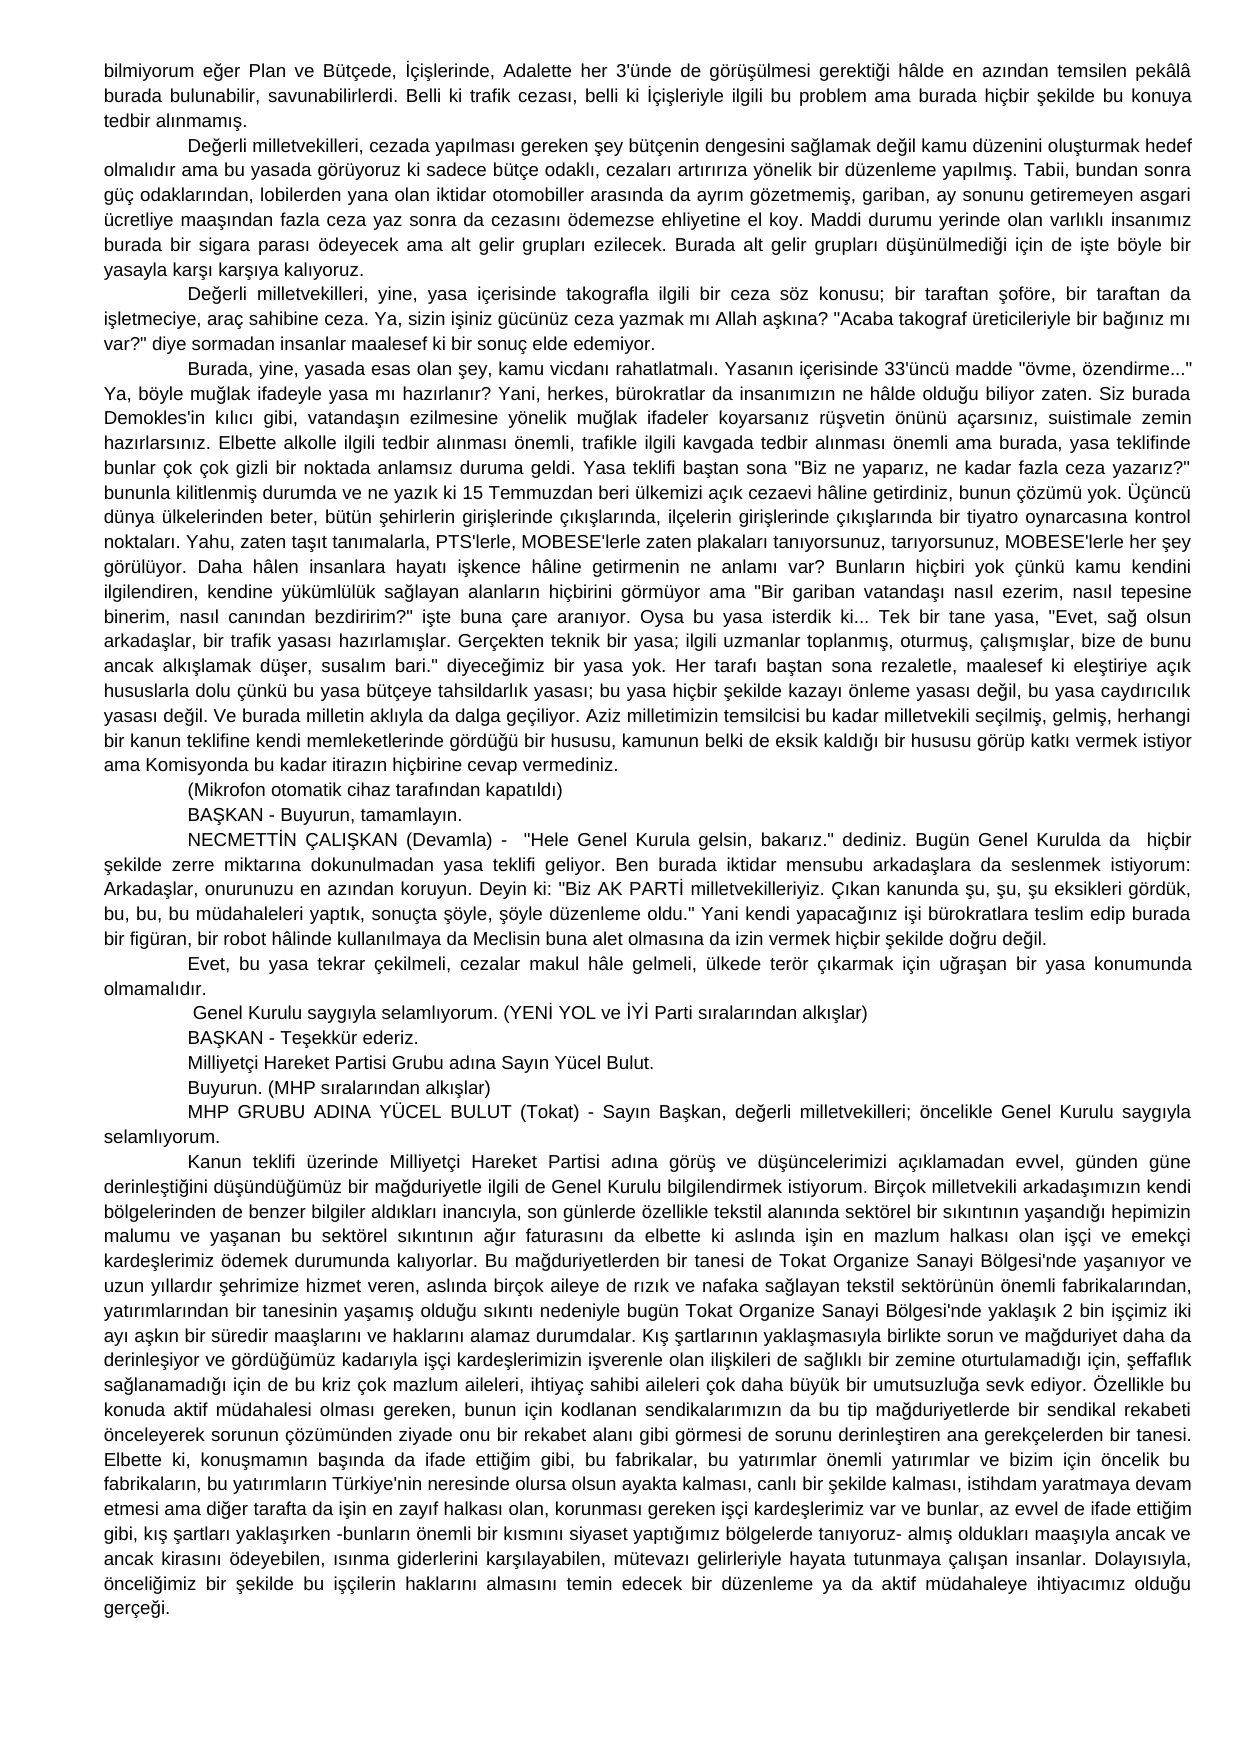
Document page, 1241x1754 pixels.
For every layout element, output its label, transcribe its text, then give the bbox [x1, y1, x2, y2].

text Burada, yine, yasada esas olan şey, kamu vicdanı rahatlatmalı. Yasanın içerisinde 33'üncü madde "övme, özendirme..." Ya, böyle muğlak ifadeyle yasa mı hazırlanır? Yani, herkes, bürokratlar da insanımızın ne hâlde olduğu biliyor zaten. Siz burada Demokles'in kılıcı gibi, vatandaşın ezilmesine yönelik muğlak ifadeler koyarsanız rüşvetin önünü açarsınız, suistimale zemin hazırlarsınız. Elbette alkolle ilgili tedbir alınması önemli, trafikle ilgili kavgada tedbir alınması önemli ama burada, yasa teklifinde bunlar çok çok gizli bir noktada anlamsız duruma geldi. Yasa teklifi baştan sona "Biz ne yaparız, ne kadar fazla ceza yazarız?" bununla kilitlenmiş durumda ve ne yazık ki 15 Temmuzdan beri ülkemizi açık cezaevi hâline getirdiniz, bunun çözümü yok. Üçüncü dünya ülkelerinden beter, bütün şehirlerin girişlerinde çıkışlarında, ilçelerin girişlerinde çıkışlarında bir tiyatro oynarcasına kontrol noktaları. Yahu, zaten taşıt tanımalarla, PTS'lerle, MOBESE'lerle zaten plakaları tanıyorsunuz, tarıyorsunuz, MOBESE'lerle her şey görülüyor. Daha hâlen insanlara hayatı işkence hâline getirmenin ne anlamı var? Bunların hiçbiri yok çünkü kamu kendini ilgilendiren, kendine yükümlülük sağlayan alanların hiçbirini görmüyor ama "Bir gariban vatandaşı nasıl ezerim, nasıl tepesine binerim, nasıl canından bezdiririm?" işte buna çare aranıyor. Oysa bu yasa isterdik ki... Tek bir tane yasa, "Evet, sağ olsun arkadaşlar, bir trafik yasası hazırlamışlar. Gerçekten teknik bir yasa; ilgili uzmanlar toplanmış, oturmuş, çalışmışlar, bize de bunu ancak alkışlamak düşer, susalım bari." diyeceğimiz bir yasa yok. Her tarafı baştan sona rezaletle, maalesef ki eleştiriye açık hususlarla dolu çünkü bu yasa bütçeye tahsildarlık yasası; bu yasa hiçbir şekilde kazayı önleme yasası değil, bu yasa caydırıcılık yasası değil. Ve burada milletin aklıyla da dalga geçiliyor. Aziz milletimizin temsilcisi bu kadar milletvekili seçilmiş, gelmiş, herhangi bir kanun teklifine kendi memleketlerinde gördüğü bir hususu, kamunun belki de eksik kaldığı bir hususu görüp katkı vermek istiyor ama Komisyonda bu kadar itirazın hiçbirine cevap vermediniz. [103, 357, 1192, 776]
text BAŞKAN - Teşekkür ederiz. [103, 1027, 1192, 1048]
text NECMETTİN ÇALIŞKAN (Devamla) - "Hele Genel Kurula gelsin, bakarız." dediniz. Bugün Genel Kurulda da hiçbir şekilde zerre miktarına dokunulmadan yasa teklifi geliyor. Ben burada iktidar mensubu arkadaşlara da seslenmek istiyorum: Arkadaşlar, onurunuzu en azından koruyun. Deyin ki: "Biz AK PARTİ milletvekilleriyiz. Çıkan kanunda şu, şu, şu eksikleri gördük, bu, bu, bu müdahaleleri yaptık, sonuçta şöyle, şöyle düzenleme oldu." Yani kendi yapacağınız işi bürokratlara teslim edip burada bir figüran, bir robot hâlinde kullanılmaya da Meclisin buna alet olmasına da izin vermek hiçbir şekilde doğru değil. [103, 828, 1192, 949]
text Değerli milletvekilleri, yine, yasa içerisinde takografla ilgili bir ceza söz konusu; bir taraftan şoföre, bir taraftan da işletmeciye, araç sahibine ceza. Ya, sizin işiniz gücünüz ceza yazmak mı Allah aşkına? "Acaba takograf üreticileriyle bir bağınız mı var?" diye sormadan insanlar maalesef ki bir sonuç elde edemiyor. [103, 283, 1192, 354]
text Kanun teklifi üzerinde Milliyetçi Hareket Partisi adına görüş ve düşüncelerimizi açıklamadan evvel, günden güne derinleştiğini düşündüğümüz bir mağduriyetle ilgili de Genel Kurulu bilgilendirmek istiyorum. Birçok milletvekili arkadaşımızın kendi bölgelerinden de benzer bilgiler aldıkları inancıyla, son günlerde özellikle tekstil alanında sektörel bir sıkıntının yaşandığı hepimizin malumu ve yaşanan bu sektörel sıkıntının ağır faturasını da elbette ki aslında işin en mazlum halkası olan işçi ve emekçi kardeşlerimiz ödemek durumunda kalıyorlar. Bu mağduriyetlerden bir tanesi de Tokat Organize Sanayi Bölgesi'nde yaşanıyor ve uzun yıllardır şehrimize hizmet veren, aslında birçok aileye de rızık ve nafaka sağlayan tekstil sektörünün önemli fabrikalarından, yatırımlarından bir tanesinin yaşamış olduğu sıkıntı nedeniyle bugün Tokat Organize Sanayi Bölgesi'nde yaklaşık 2 bin işçimiz iki ayı aşkın bir süredir maaşlarını ve haklarını alamaz durumdalar. Kış şartlarının yaklaşmasıyla birlikte sorun ve mağduriyet daha da derinleşiyor ve gördüğümüz kadarıyla işçi kardeşlerimizin işverenle olan ilişkileri de sağlıklı bir zemine oturtulamadığı için, şeffaflık sağlanamadığı için de bu kriz çok mazlum aileleri, ihtiyaç sahibi aileleri çok daha büyük bir umutsuzluğa sevk ediyor. Özellikle bu konuda aktif müdahalesi olması gereken, bunun için kodlanan sendikalarımızın da bu tip mağduriyetlerde bir sendikal rekabeti önceleyerek sorunun çözümünden ziyade onu bir rekabet alanı gibi görmesi de sorunu derinleştiren ana gerekçelerden bir tanesi. Elbette ki, konuşmamın başında da ifade ettiğim gibi, bu fabrikalar, bu yatırımlar önemli yatırımlar ve bizim için öncelik bu fabrikaların, bu yatırımların Türkiye'nin neresinde olursa olsun ayakta kalması, canlı bir şekilde kalması, istihdam yaratmaya devam etmesi ama diğer tarafta da işin en zayıf halkası olan, korunması gereken işçi kardeşlerimiz var ve bunlar, az evvel de ifade ettiğim gibi, kış şartları yaklaşırken -bunların önemli bir kısmını siyaset yaptığımız bölgelerde tanıyoruz- almış oldukları maaşıyla ancak ve ancak kirasını ödeyebilen, ısınma giderlerini karşılayabilen, mütevazı gelirleriyle hayata tutunmaya çalışan insanlar. Dolayısıyla, önceliğimiz bir şekilde bu işçilerin haklarını almasını temin edecek bir düzenleme ya da aktif müdahaleye ihtiyacımız olduğu gerçeği. [103, 1151, 1192, 1619]
text Evet, bu yasa tekrar çekilmeli, cezalar makul hâle gelmeli, ülkede terör çıkarmak için uğraşan bir yasa konumunda olmamalıdır. [103, 952, 1192, 999]
text Genel Kurulu saygıyla selamlıyorum. (YENİ YOL ve İYİ Parti sıralarından alkışlar) [103, 1002, 1192, 1024]
text Milliyetçi Hareket Partisi Grubu adına Sayın Yücel Bulut. [103, 1052, 1192, 1073]
text (Mikrofon otomatik cihaz tarafından kapatıldı) [103, 779, 1192, 801]
text Değerli milletvekilleri, cezada yapılması gereken şey bütçenin dengesini sağlamak değil kamu düzenini oluşturmak hedef olmalıdır ama bu yasada görüyoruz ki sadece bütçe odaklı, cezaları artırırıza yönelik bir düzenleme yapılmış. Tabii, bundan sonra güç odaklarından, lobilerden yana olan iktidar otomobiller arasında da ayrım gözetmemiş, gariban, ay sonunu getiremeyen asgari ücretliye maaşından fazla ceza yaz sonra da cezasını ödemezse ehliyetine el koy. Maddi durumu yerinde olan varlıklı insanımız burada bir sigara parası ödeyecek ama alt gelir grupları ezilecek. Burada alt gelir grupları düşünülmediği için de işte böyle bir yasayla karşı karşıya kalıyoruz. [103, 134, 1192, 280]
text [103, 60, 1192, 131]
text BAŞKAN - Buyurun, tamamlayın. [103, 804, 1192, 825]
text MHP GRUBU ADINA YÜCEL BULUT (Tokat) - Sayın Başkan, değerli milletvekilleri; öncelikle Genel Kurulu saygıyla selamlıyorum. [103, 1101, 1192, 1148]
text Buyurun. (MHP sıralarından alkışlar) [103, 1076, 1192, 1098]
